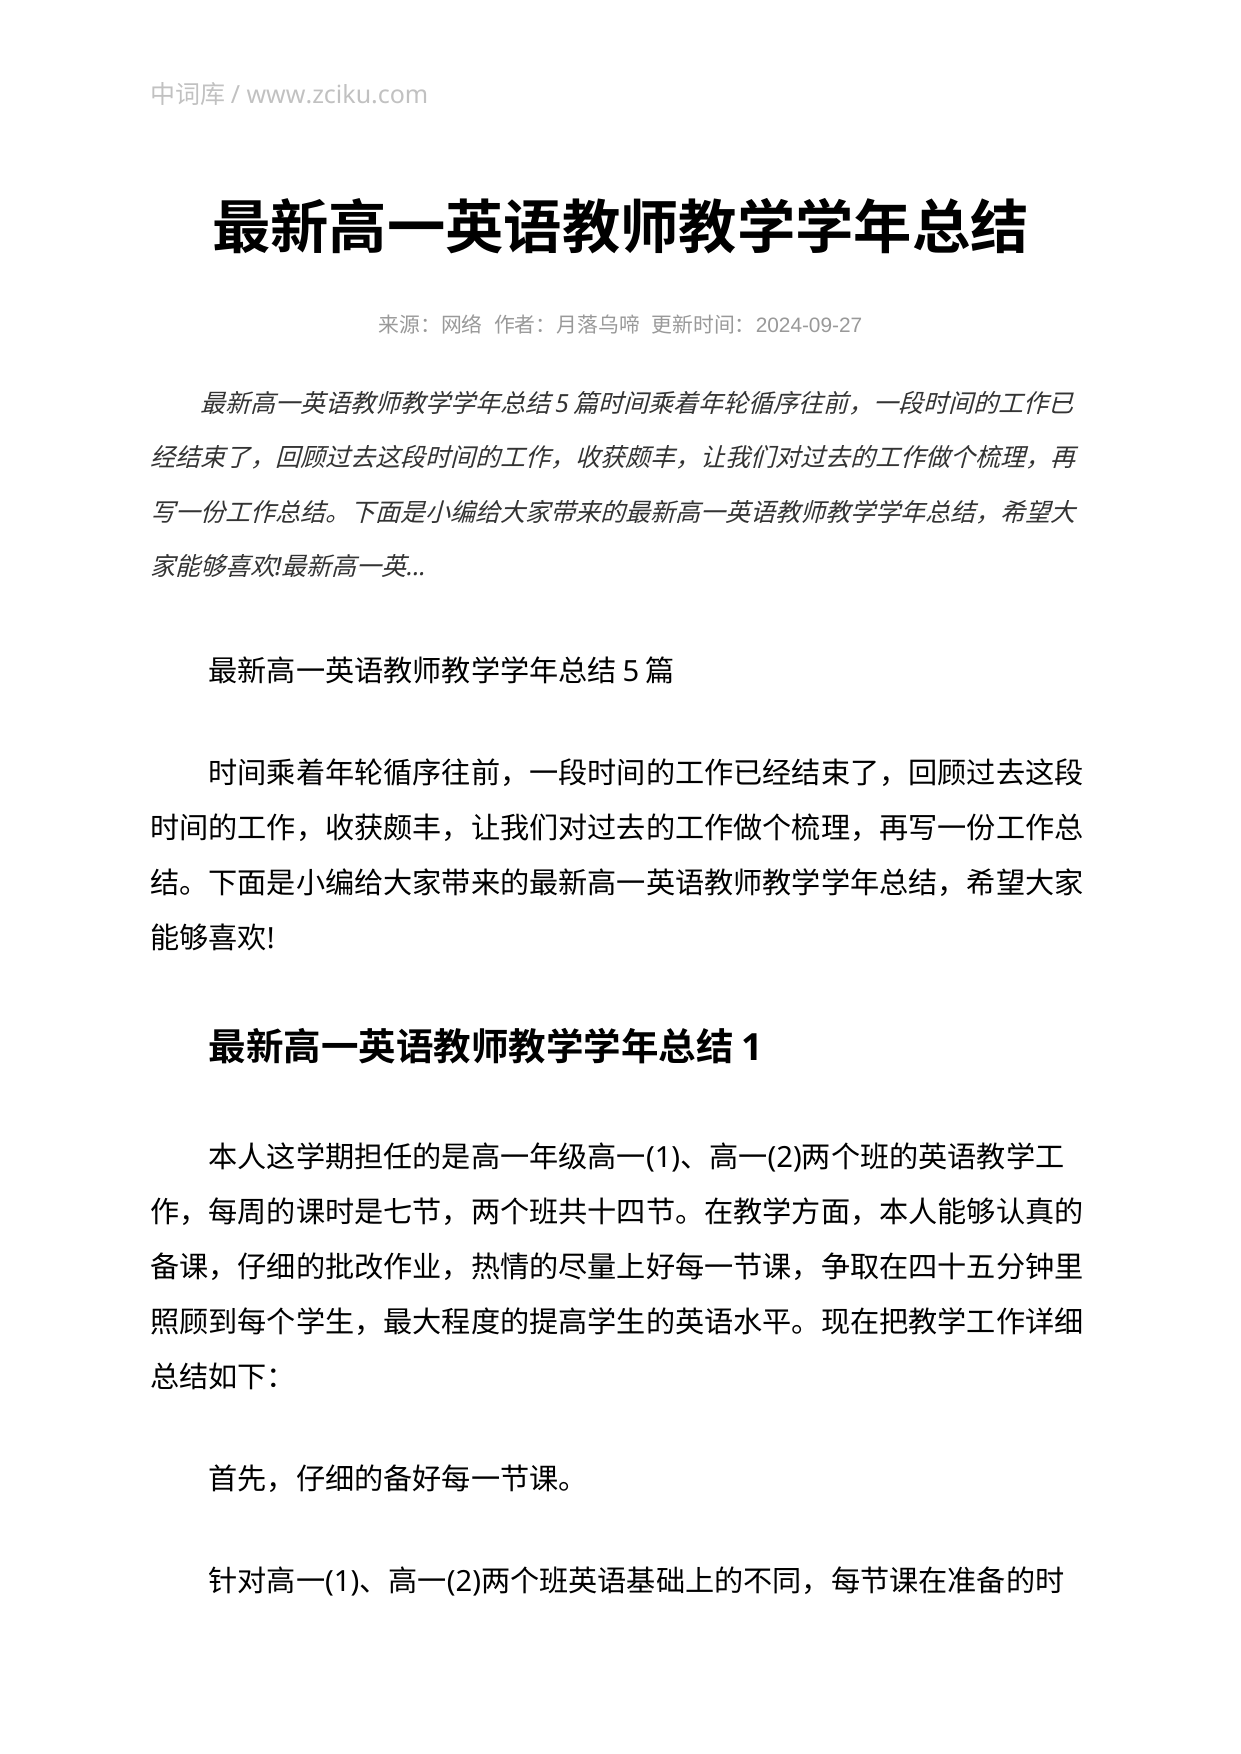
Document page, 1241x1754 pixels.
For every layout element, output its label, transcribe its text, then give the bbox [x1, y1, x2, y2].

text 首先，仔细的备好每一节课。 [150, 1456, 1090, 1498]
text 来源：网络 作者：月落乌啼 更新时间：2024-09-27 [150, 313, 1090, 337]
text 时间乘着年轮循序往前，一段时间的工作已经结束了，回顾过去这段时间的工作，收获颇丰，让我们对过去的工作做个梳理，再写一份工作总结。下面是小编给大家带来的最新高一英语教师教学学年总结，希望大家能够喜欢! [150, 750, 1090, 957]
text 最新高一英语教师教学学年总结5篇时间乘着年轮循序往前，一段时间的工作已经结束了，回顾过去这段时间的工作，收获颇丰，让我们对过去的工作做个梳理，再写一份工作总结。下面是小编给大家带来的最新高一英语教师教学学年总结，希望大家能够喜欢!最新高一英... [150, 383, 1090, 583]
text 最新高一英语教师教学学年总结1 [150, 1016, 1090, 1071]
subtitle 最新高一英语教师教学学年总结 [150, 181, 1090, 266]
text 本人这学期担任的是高一年级高一(1)、高一(2)两个班的英语教学工作，每周的课时是七节，两个班共十四节。在教学方面，本人能够认真的备课，仔细的批改作业，热情的尽量上好每一节课，争取在四十五分钟里照顾到每个学生，最大程度的提高学生的英语水平。现在把教学工作详细总结如下： [150, 1134, 1090, 1396]
text 最新高一英语教师教学学年总结5篇 [150, 648, 1090, 690]
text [150, 1557, 1090, 1600]
